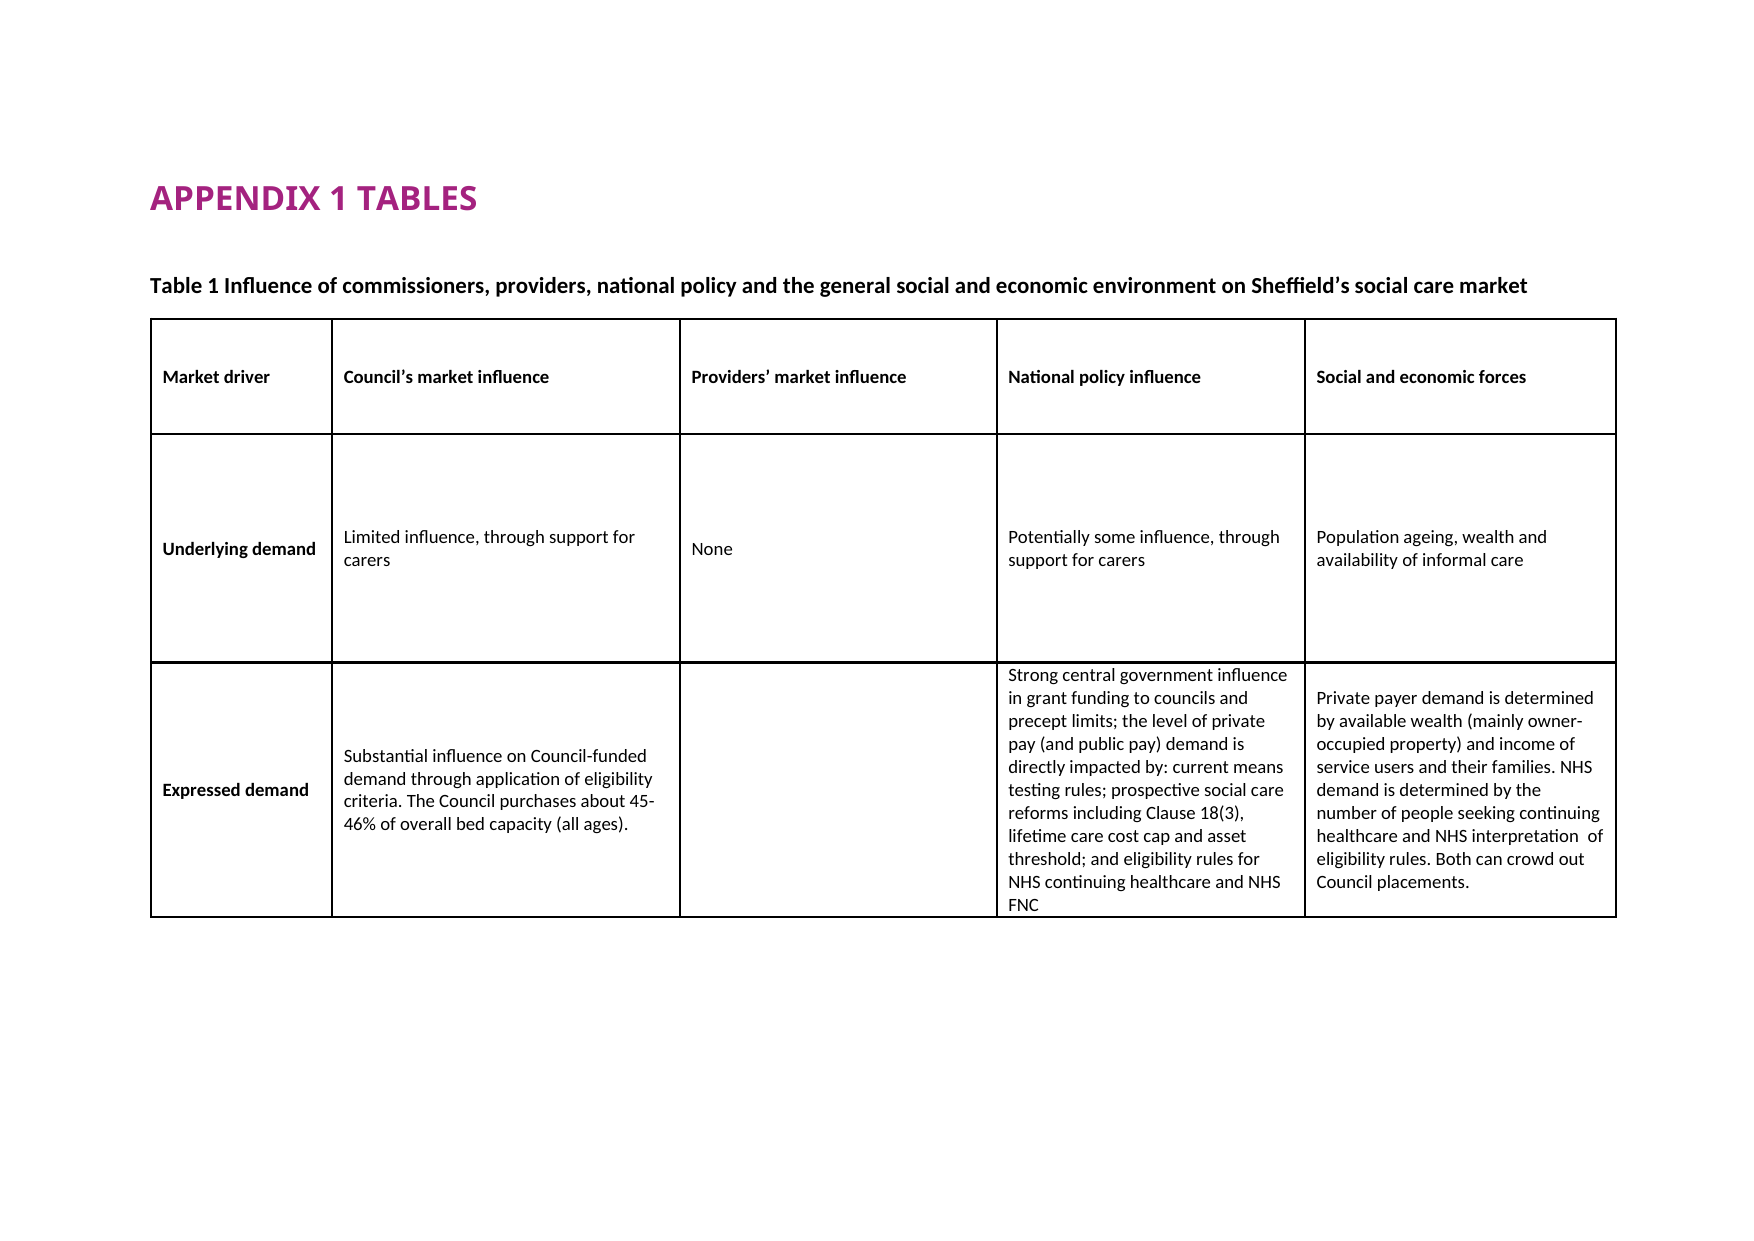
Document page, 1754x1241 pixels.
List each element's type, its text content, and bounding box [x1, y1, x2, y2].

table_cell [681, 664, 996, 916]
table_header Providers’ market influence [681, 320, 996, 433]
table_cell Private payer demand is determined by available wealth (mainly owner-occupied property) and income of service users and their families. NHS demand is determined by the number of people seeking continuing healthcare and NHS interpretation of eligibility rules. Both can crowd out Council placements. [1306, 664, 1615, 916]
table_cell Expressed demand [152, 664, 331, 916]
table_cell Substantial influence on Council-funded demand through application of eligibility criteria. The Council purchases about 45-46% of overall bed capacity (all ages). [333, 664, 679, 916]
table_cell None [681, 435, 996, 661]
table_cell Potentially some influence, through support for carers [998, 435, 1304, 661]
table_cell Population ageing, wealth and availability of informal care [1306, 435, 1615, 661]
table_header Social and economic forces [1306, 320, 1615, 433]
table_header Market driver [152, 320, 331, 433]
table_cell Limited influence, through support for carers [333, 435, 679, 661]
table_cell Underlying demand [152, 435, 331, 661]
table_header National policy influence [998, 320, 1304, 433]
table_header Council’s market influence [333, 320, 679, 433]
text Table 1 Influence of commissioners, providers, national policy and the general social and economic environment on Sheffield’s social care market [150, 271, 1604, 299]
subtitle APPENDIX 1 TABLES [150, 175, 1604, 220]
table_cell Strong central government influence in grant funding to councils and precept limits; the level of private pay (and public pay) demand is directly impacted by: current means testing rules; prospective social care reforms including Clause 18(3), lifetime care cost cap and asset threshold; and eligibility rules for NHS continuing healthcare and NHS FNC [998, 664, 1304, 916]
